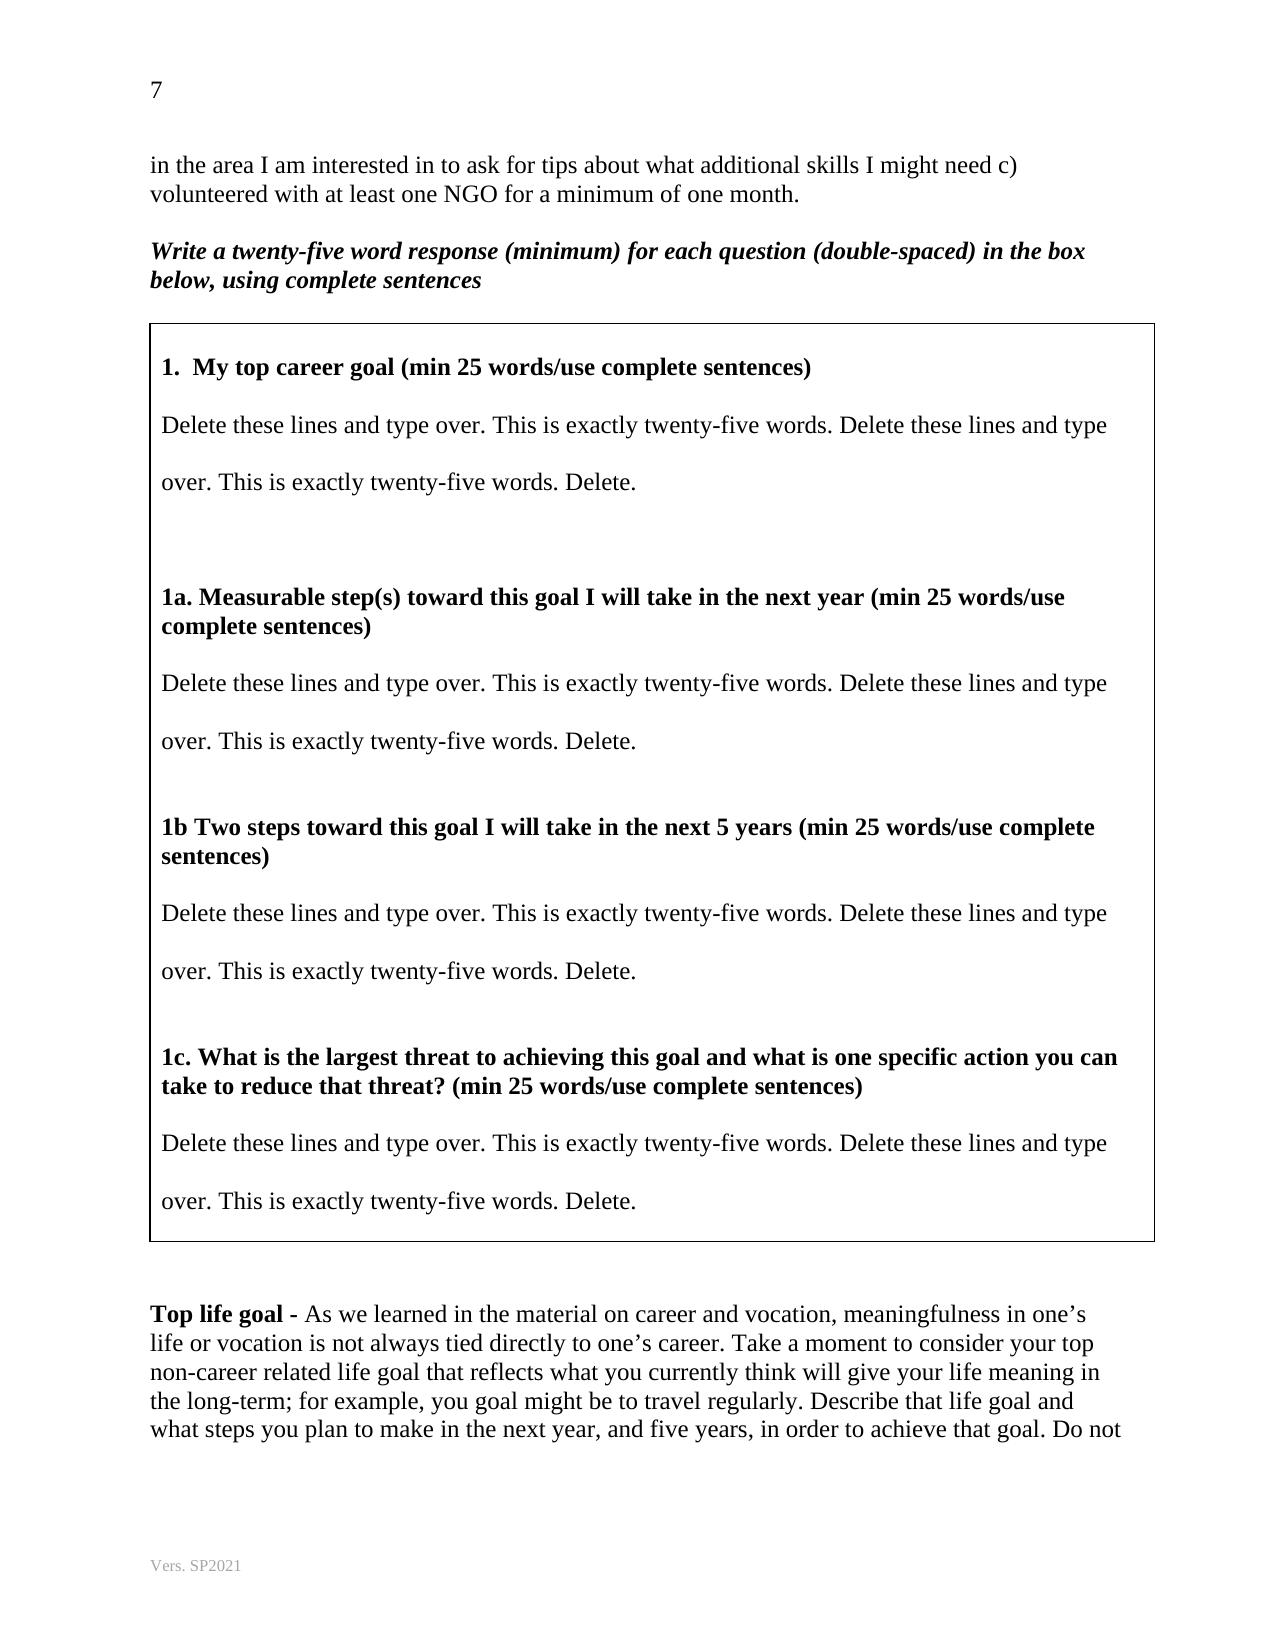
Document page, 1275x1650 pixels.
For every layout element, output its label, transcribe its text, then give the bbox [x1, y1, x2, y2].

text Write a twenty-five word response (minimum) for each question (double-spaced) in the box below, using complete sentences [150, 236, 1125, 294]
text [150, 150, 1125, 207]
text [150, 1299, 1125, 1443]
table_header 1. My top career goal (min 25 words/use complete sentences) Delete these lines and type over. This is exactly twenty-five words. Delete these lines and type over. This is exactly twenty-five words. Delete. 1a. Measurable step(s) toward this goal I will take in the next year (min 25 words/use complete sentences) Delete these lines and type over. This is exactly twenty-five words. Delete these lines and type over. This is exactly twenty-five words. Delete. 1b Two steps toward this goal I will take in the next 5 years (min 25 words/use complete sentences) Delete these lines and type over. This is exactly twenty-five words. Delete these lines and type over. This is exactly twenty-five words. Delete. 1c. What is the largest threat to achieving this goal and what is one specific action you can take to reduce that threat? (min 25 words/use complete sentences) Delete these lines and type over. This is exactly twenty-five words. Delete these lines and type over. This is exactly twenty-five words. Delete. [151, 324, 1154, 1241]
